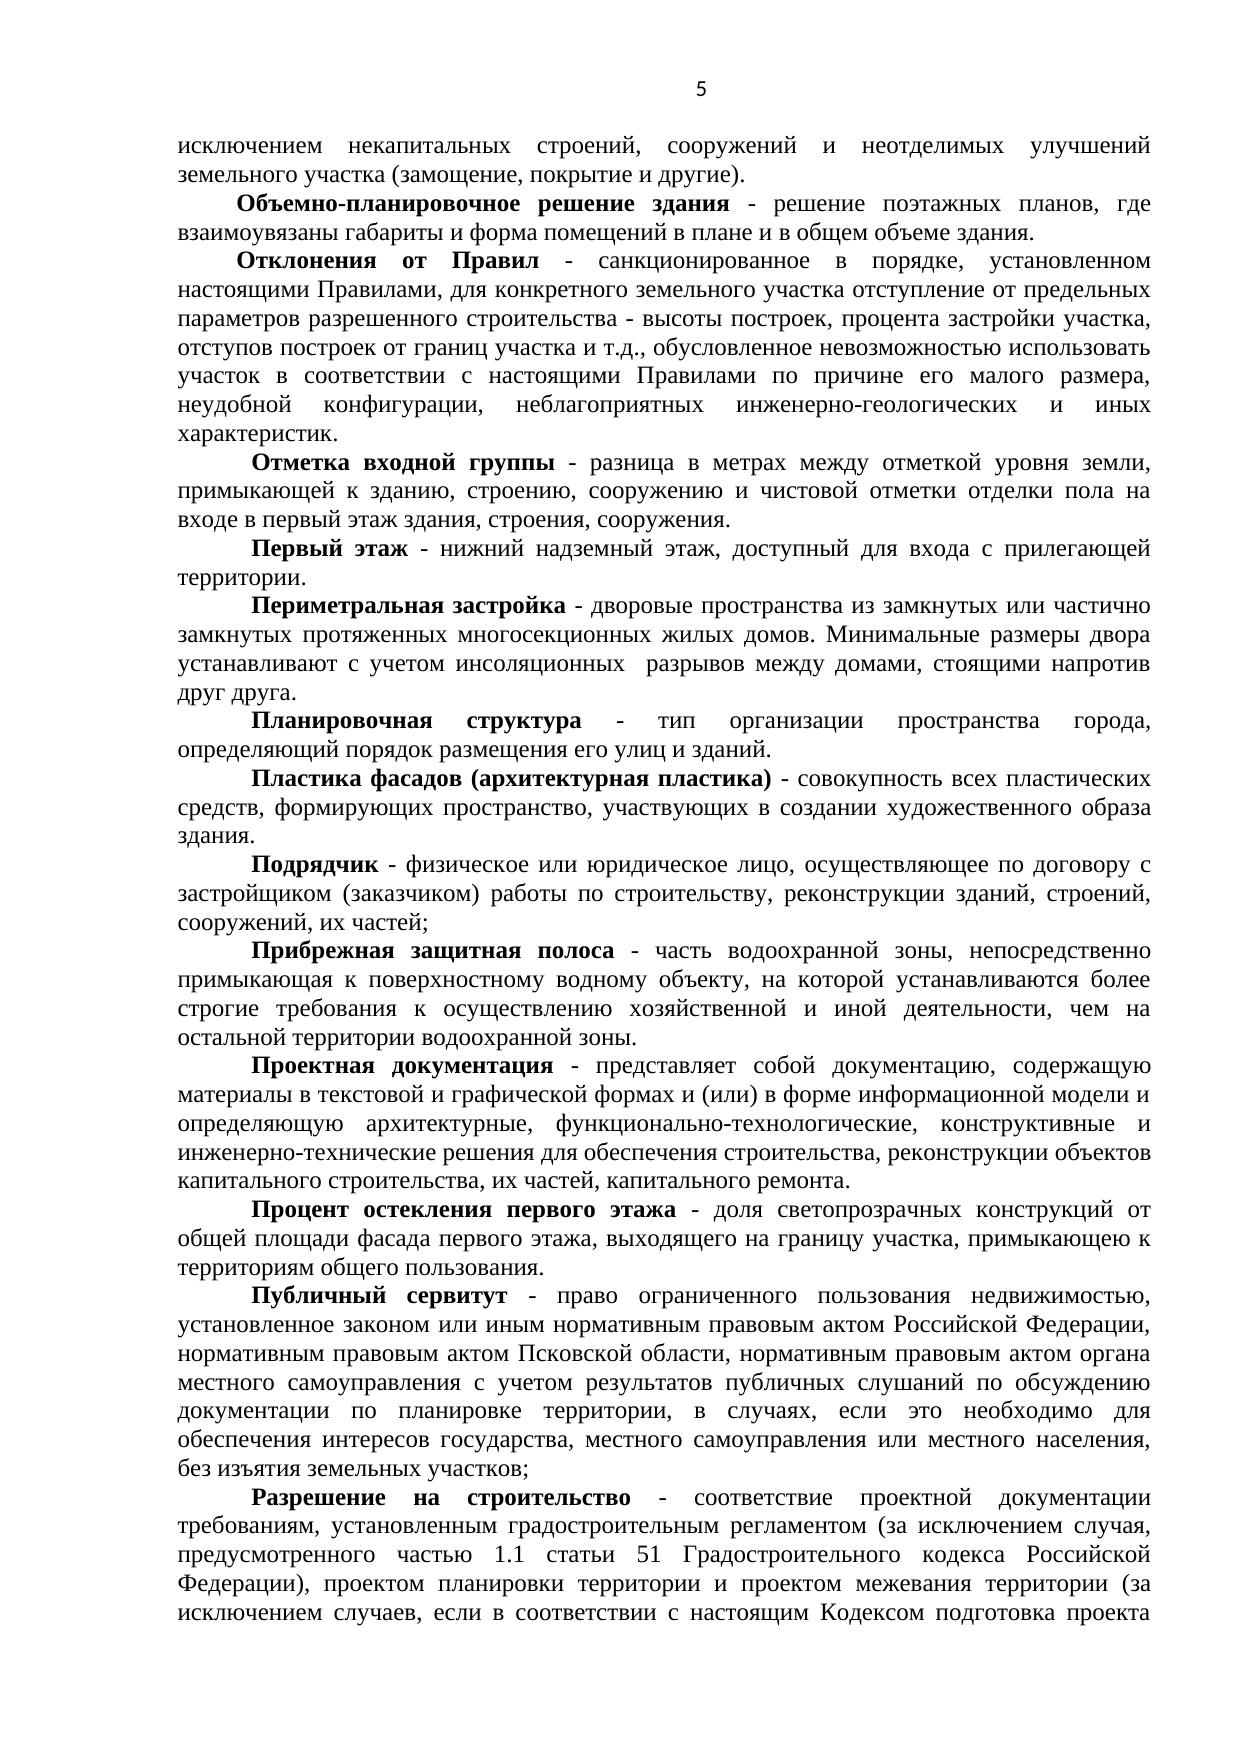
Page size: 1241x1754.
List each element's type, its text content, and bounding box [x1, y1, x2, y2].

text Объемно-планировочное решение здания - решение поэтажных планов, где взаимоувязаны габариты и форма помещений в плане и в общем объеме здания. [177, 188, 1152, 246]
text Первый этаж - нижний надземный этаж, доступный для входа с прилегающей территории. [177, 533, 1152, 591]
text Процент остекления первого этажа - доля светопрозрачных конструкций от общей площади фасада первого этажа, выходящего на границу участка, примыкающею к территориям общего пользования. [177, 1194, 1152, 1281]
text Пластика фасадов (архитектурная пластика) - совокупность всех пластических средств, формирующих пространство, участвующих в создании художественного образа здания. [177, 763, 1152, 849]
text Планировочная структура - тип организации пространства города, определяющий порядок размещения его улиц и зданий. [177, 706, 1152, 763]
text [177, 131, 1152, 188]
text Подрядчик - физическое или юридическое лицо, осуществляющее по договору с застройщиком (заказчиком) работы по строительству, реконструкции зданий, строений, сооружений, их частей; [177, 849, 1152, 936]
text Периметральная застройка - дворовые пространства из замкнутых или частично замкнутых протяженных многосекционных жилых домов. Минимальные размеры двора устанавливают с учетом инсоляционных разрывов между домами, стоящими напротив друг друга. [177, 591, 1152, 706]
text Отметка входной группы - разница в метрах между отметкой уровня земли, примыкающей к зданию, строению, сооружению и чистовой отметки отделки пола на входе в первый этаж здания, строения, сооружения. [177, 447, 1152, 533]
text Отклонения от Правил - санкционированное в порядке, установленном настоящими Правилами, для конкретного земельного участка отступление от предельных параметров разрешенного строительства - высоты построек, процента застройки участка, отступов построек от границ участка и т.д., обусловленное невозможностью использовать участок в соответствии с настоящими Правилами по причине его малого размера, неудобной конфигурации, неблагоприятных инженерно-геологических и иных характеристик. [177, 246, 1152, 447]
text Публичный сервитут - право ограниченного пользования недвижимостью, установленное законом или иным нормативным правовым актом Российской Федерации, нормативным правовым актом Псковской области, нормативным правовым актом органа местного самоуправления с учетом результатов публичных слушаний по обсуждению документации по планировке территории, в случаях, если это необходимо для обеспечения интересов государства, местного самоуправления или местного населения, без изъятия земельных участков; [177, 1281, 1152, 1482]
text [177, 1482, 1152, 1626]
text Проектная документация - представляет собой документацию, содержащую материалы в текстовой и графической формах и (или) в форме информационной модели и определяющую архитектурные, функционально-технологические, конструктивные и инженерно-технические решения для обеспечения строительства, реконструкции объектов капитального строительства, их частей, капитального ремонта. [177, 1051, 1152, 1194]
text Прибрежная защитная полоса - часть водоохранной зоны, непосредственно примыкающая к поверхностному водному объекту, на которой устанавливаются более строгие требования к осуществлению хозяйственной и иной деятельности, чем на остальной территории водоохранной зоны. [177, 936, 1152, 1051]
